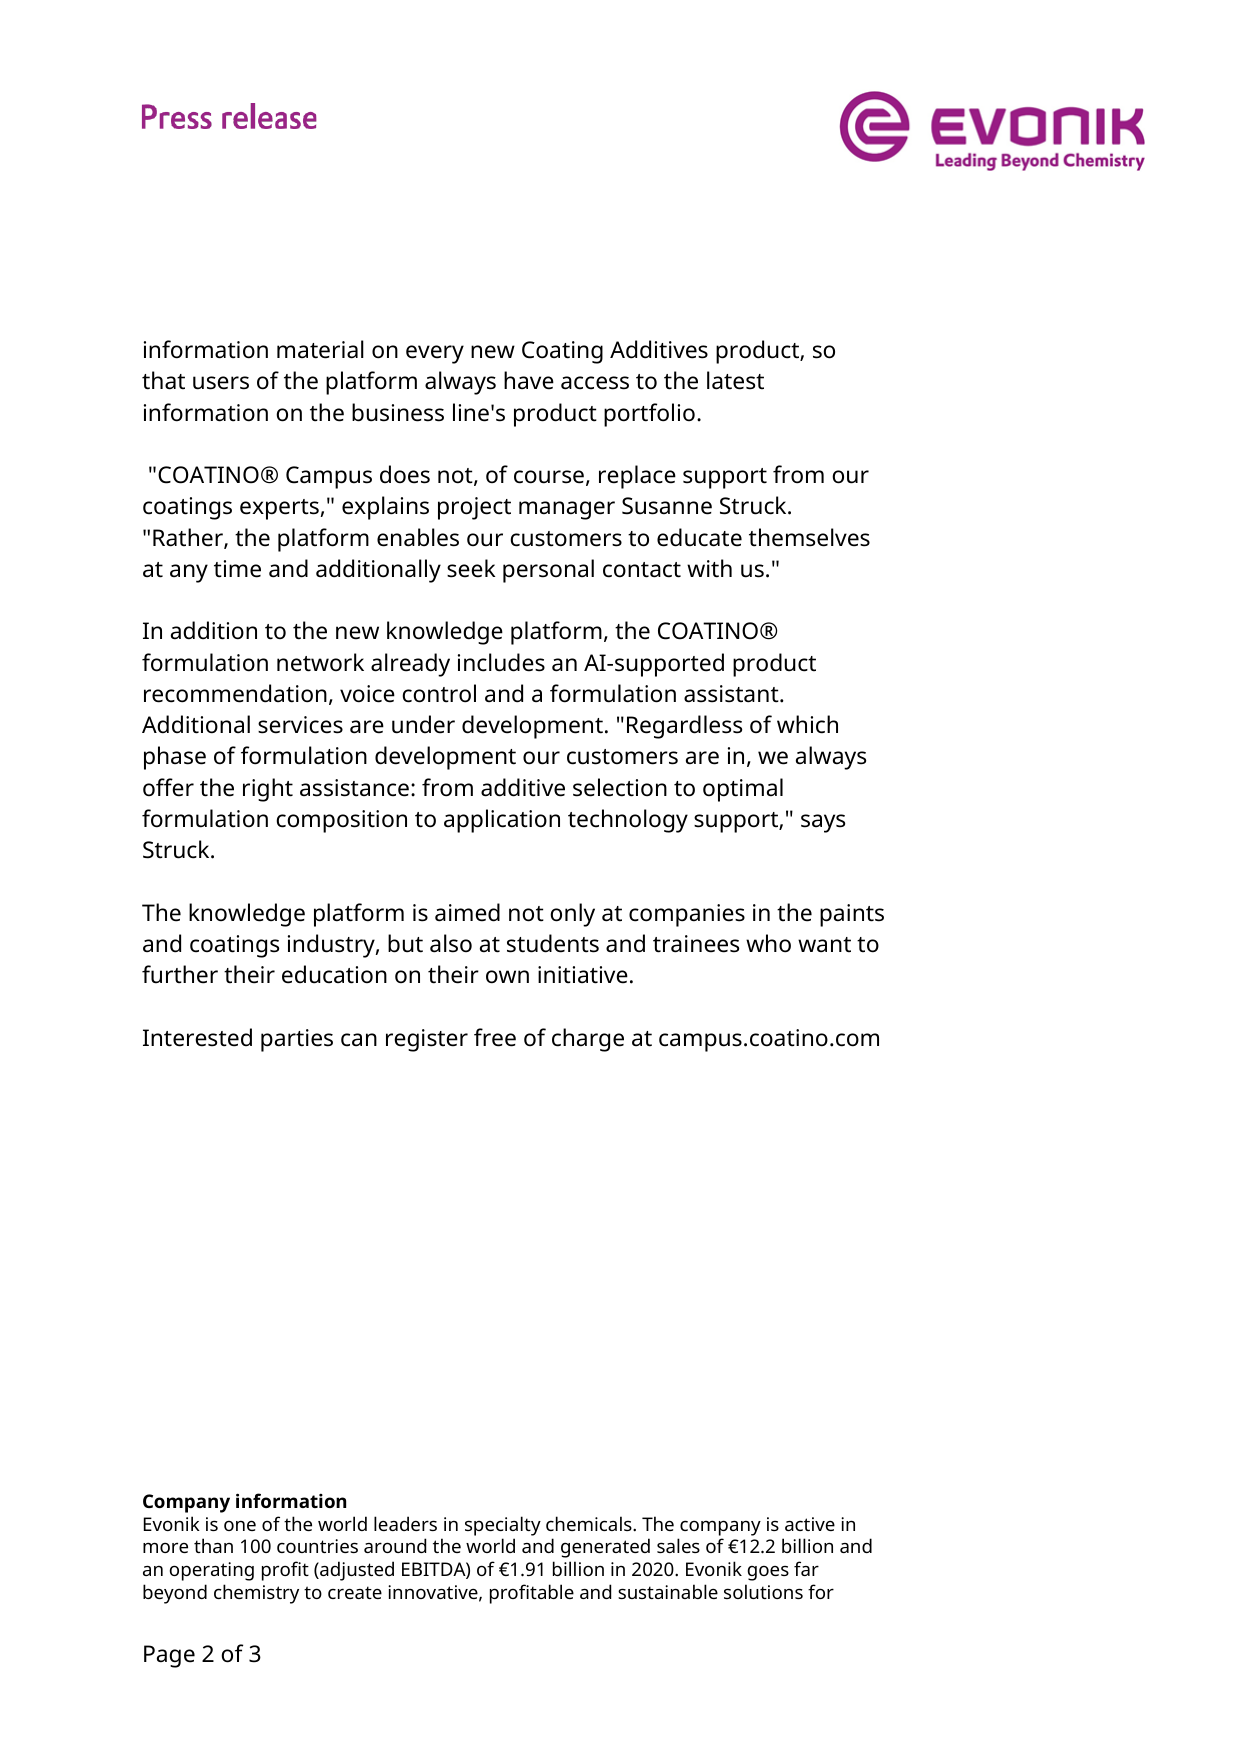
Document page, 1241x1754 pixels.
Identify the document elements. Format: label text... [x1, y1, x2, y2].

text Company information [142, 1490, 886, 1513]
text "COATINO® Campus does not, of course, replace support from our coatings experts," explains project manager Susanne Struck. "Rather, the platform enables our customers to educate themselves at any time and additionally seek personal contact with us." [142, 458, 886, 583]
picture [838, 89, 1146, 172]
picture [141, 103, 317, 129]
text The knowledge platform is aimed not only at companies in the paints and coatings industry, but also at students and trainees who want to further their education on their own initiative. [142, 896, 886, 990]
text In addition to the new knowledge platform, the COATINO® formulation network already includes an AI-supported product recommendation, voice control and a formulation assistant. Additional services are under development. "Regardless of which phase of formulation development our customers are in, we always offer the right assistance: from additive selection to optimal formulation composition to application technology support," says Struck. [142, 615, 886, 865]
text Interested parties can register free of charge at campus.coatino.com [142, 1021, 886, 1052]
